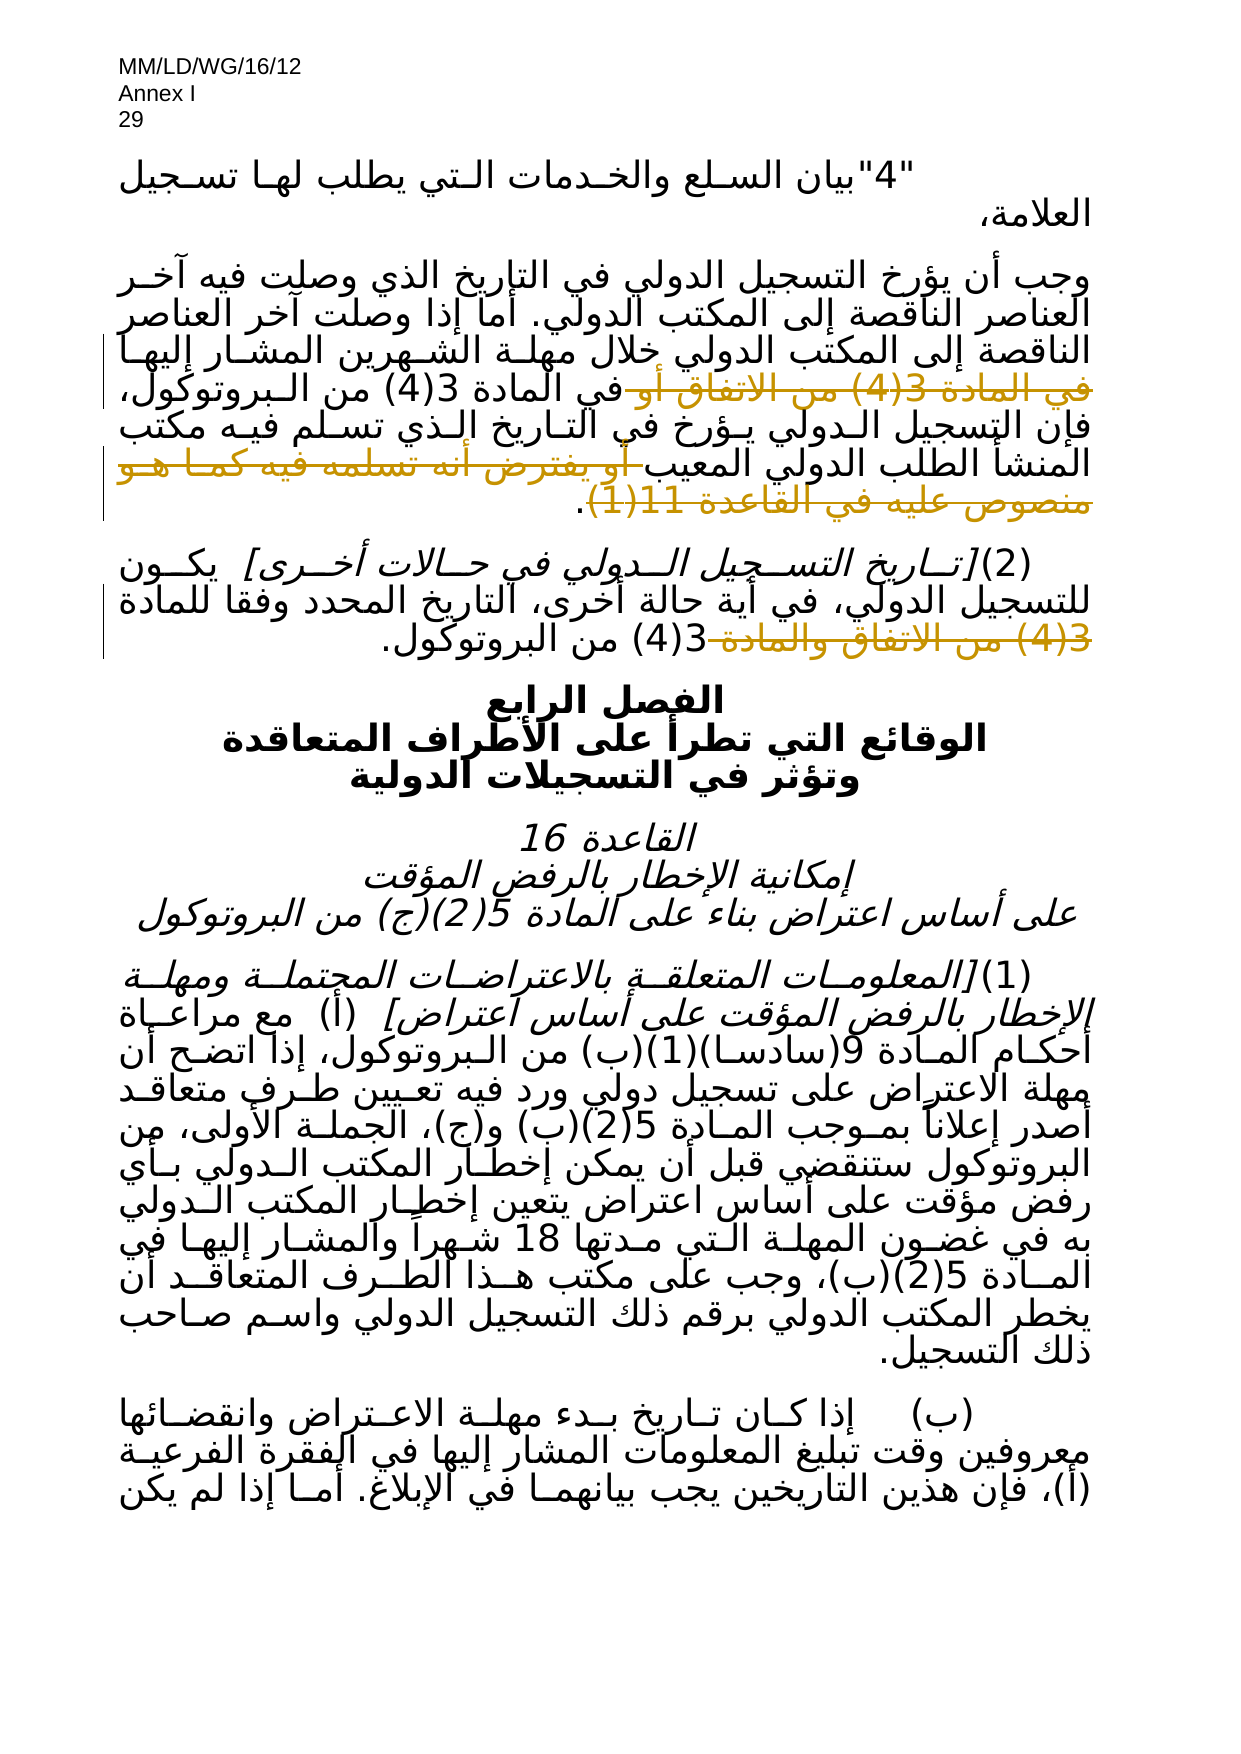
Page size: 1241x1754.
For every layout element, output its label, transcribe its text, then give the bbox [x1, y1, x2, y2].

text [118, 1396, 1092, 1508]
text القاعدة 16 إمكانية الإخطار بالرفض المؤقت على أساس اعتراض بناء على المادة 5(2)(ج) من البروتوكول [118, 821, 1092, 933]
text (1) [المعلومات المتعلقة بالاعتراضات المحتملة ومهلة الإخطار بالرفض المؤقت على أساس اعتراض] (أ) مع مراعاة أحكام المادة 9(سادسا)(1)(ب) من البروتوكول، إذا اتضح أن مهلة الاعتراض على تسجيل دولي ورد فيه تعيين طرف متعاقد أصدر إعلاناً بموجب المادة 5(2)(ب) و(ج)، الجملة الأولى، من البروتوكول ستنقضي قبل أن يمكن إخطار المكتب الدولي بأي رفض مؤقت على أساس اعتراض يتعين إخطار المكتب الدولي به في غضون المهلة التي مدتها 18 شهراً والمشار إليها في المادة 5(2)(ب)، وجب على مكتب هذا الطرف المتعاقد أن يخطر المكتب الدولي برقم ذلك التسجيل الدولي واسم صاحب ذلك التسجيل. [118, 958, 1092, 1371]
text "4" بيان السلع والخدمات التي يطلب لها تسجيل العلامة، [118, 158, 1092, 233]
text (2) [تاريخ التسجيل الدولي في حالات أخرى] يكون للتسجيل الدولي، في أية حالة أخرى، التاريخ المحدد وفقا للمادة 3(4) من البروتوكول. [118, 546, 1092, 658]
text وجب أن يؤرخ التسجيل الدولي في التاريخ الذي وصلت فيه آخر العناصر الناقصة إلى المكتب الدولي. أما إذا وصلت آخر العناصر الناقصة إلى المكتب الدولي خلال مهلة الشهرين المشار إليها في المادة 3(4) من البروتوكول، فإن التسجيل الدولي يؤرخ في التاريخ الذي تسلم فيه مكتب المنشأ الطلب الدولي المعيب. [118, 258, 1092, 521]
text الفصل الرابع الوقائع التي تطرأ على الأطراف المتعاقدة وتؤثر في التسجيلات الدولية [118, 683, 1092, 796]
